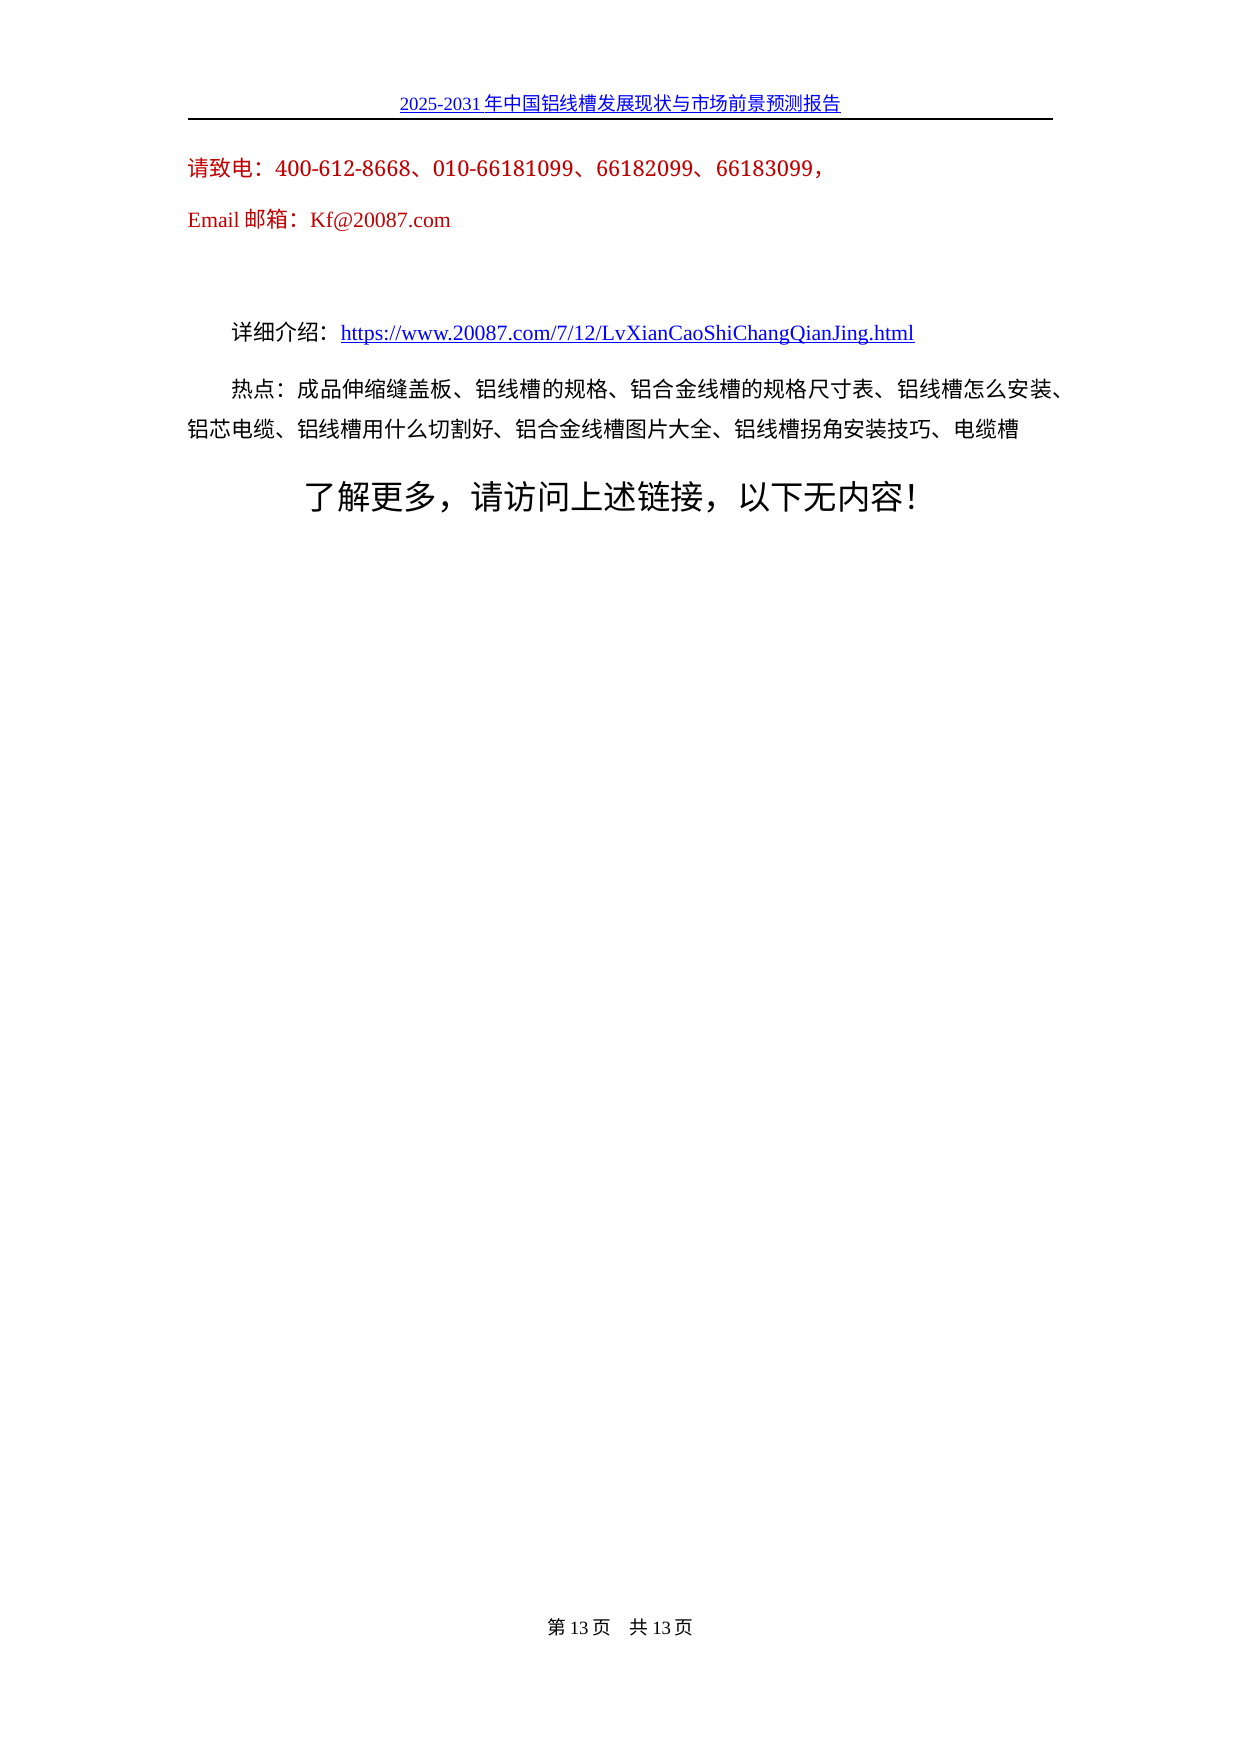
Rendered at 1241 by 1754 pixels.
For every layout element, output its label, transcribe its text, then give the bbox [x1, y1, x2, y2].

text 热点：成品伸缩缝盖板、铝线槽的规格、铝合金线槽的规格尺寸表、铝线槽怎么安装、铝芯电缆、铝线槽用什么切割好、铝合金线槽图片大全、铝线槽拐角安装技巧、电缆槽 [187, 371, 1053, 444]
text 详细介绍：https://www.20087.com/7/12/LvXianCaoShiChangQianJing.html [187, 315, 1053, 347]
text 请致电：400-612-8668、010-66181099、66182099、66183099， [187, 150, 1053, 183]
title 了解更多，请访问上述链接，以下无内容！ [187, 462, 1053, 527]
text Email邮箱：Kf@20087.com [187, 202, 1053, 234]
